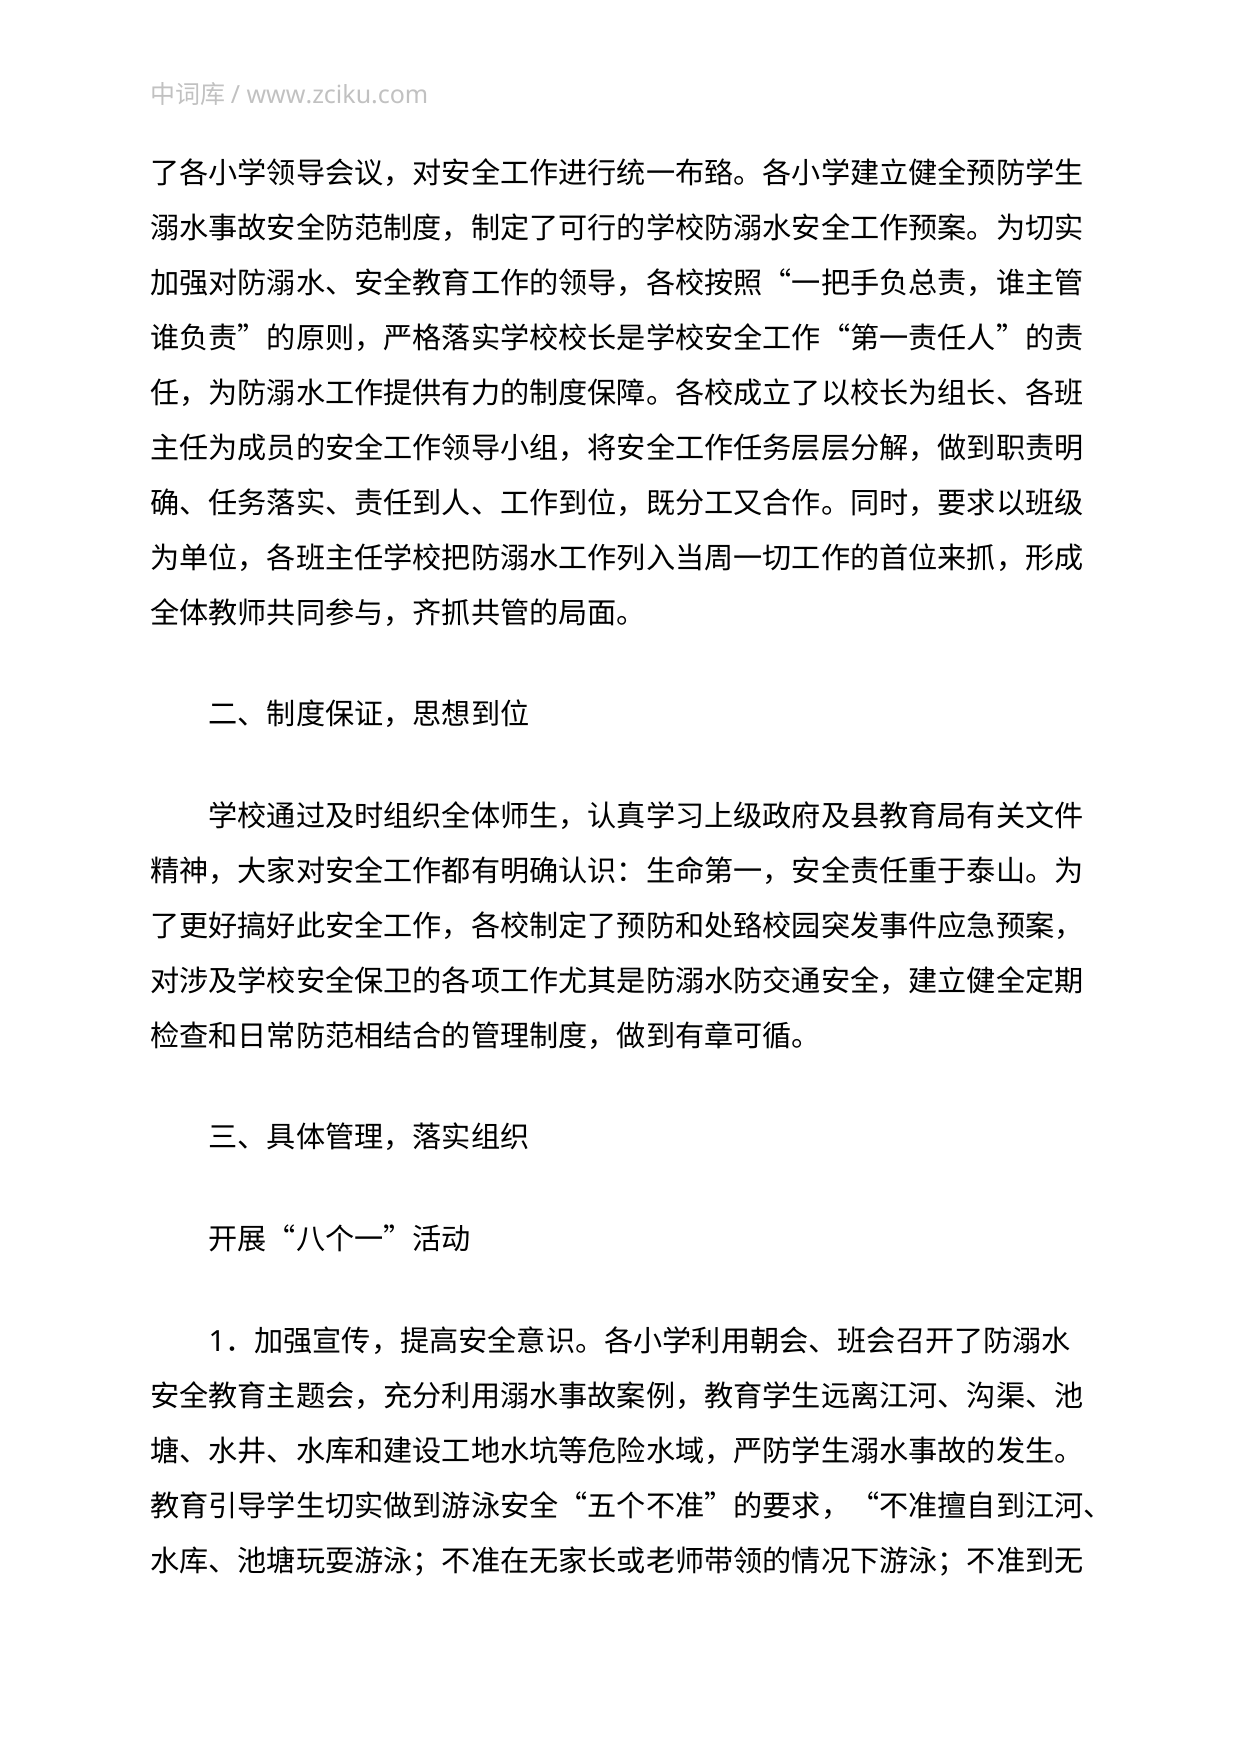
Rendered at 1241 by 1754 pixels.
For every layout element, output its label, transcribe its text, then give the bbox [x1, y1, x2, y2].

text 三、具体管理，落实组织 [150, 1114, 1090, 1156]
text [150, 150, 1090, 631]
text 学校通过及时组织全体师生，认真学习上级政府及县教育局有关文件精神，大家对安全工作都有明确认识：生命第一，安全责任重于泰山。为了更好搞好此安全工作，各校制定了预防和处臵校园突发事件应急预案，对涉及学校安全保卫的各项工作尤其是防溺水防交通安全，建立健全定期检查和日常防范相结合的管理制度，做到有章可循。 [150, 793, 1090, 1054]
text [150, 1318, 1090, 1579]
text 开展“八个一”活动 [150, 1216, 1090, 1258]
text 二、制度保证，思想到位 [150, 691, 1090, 733]
